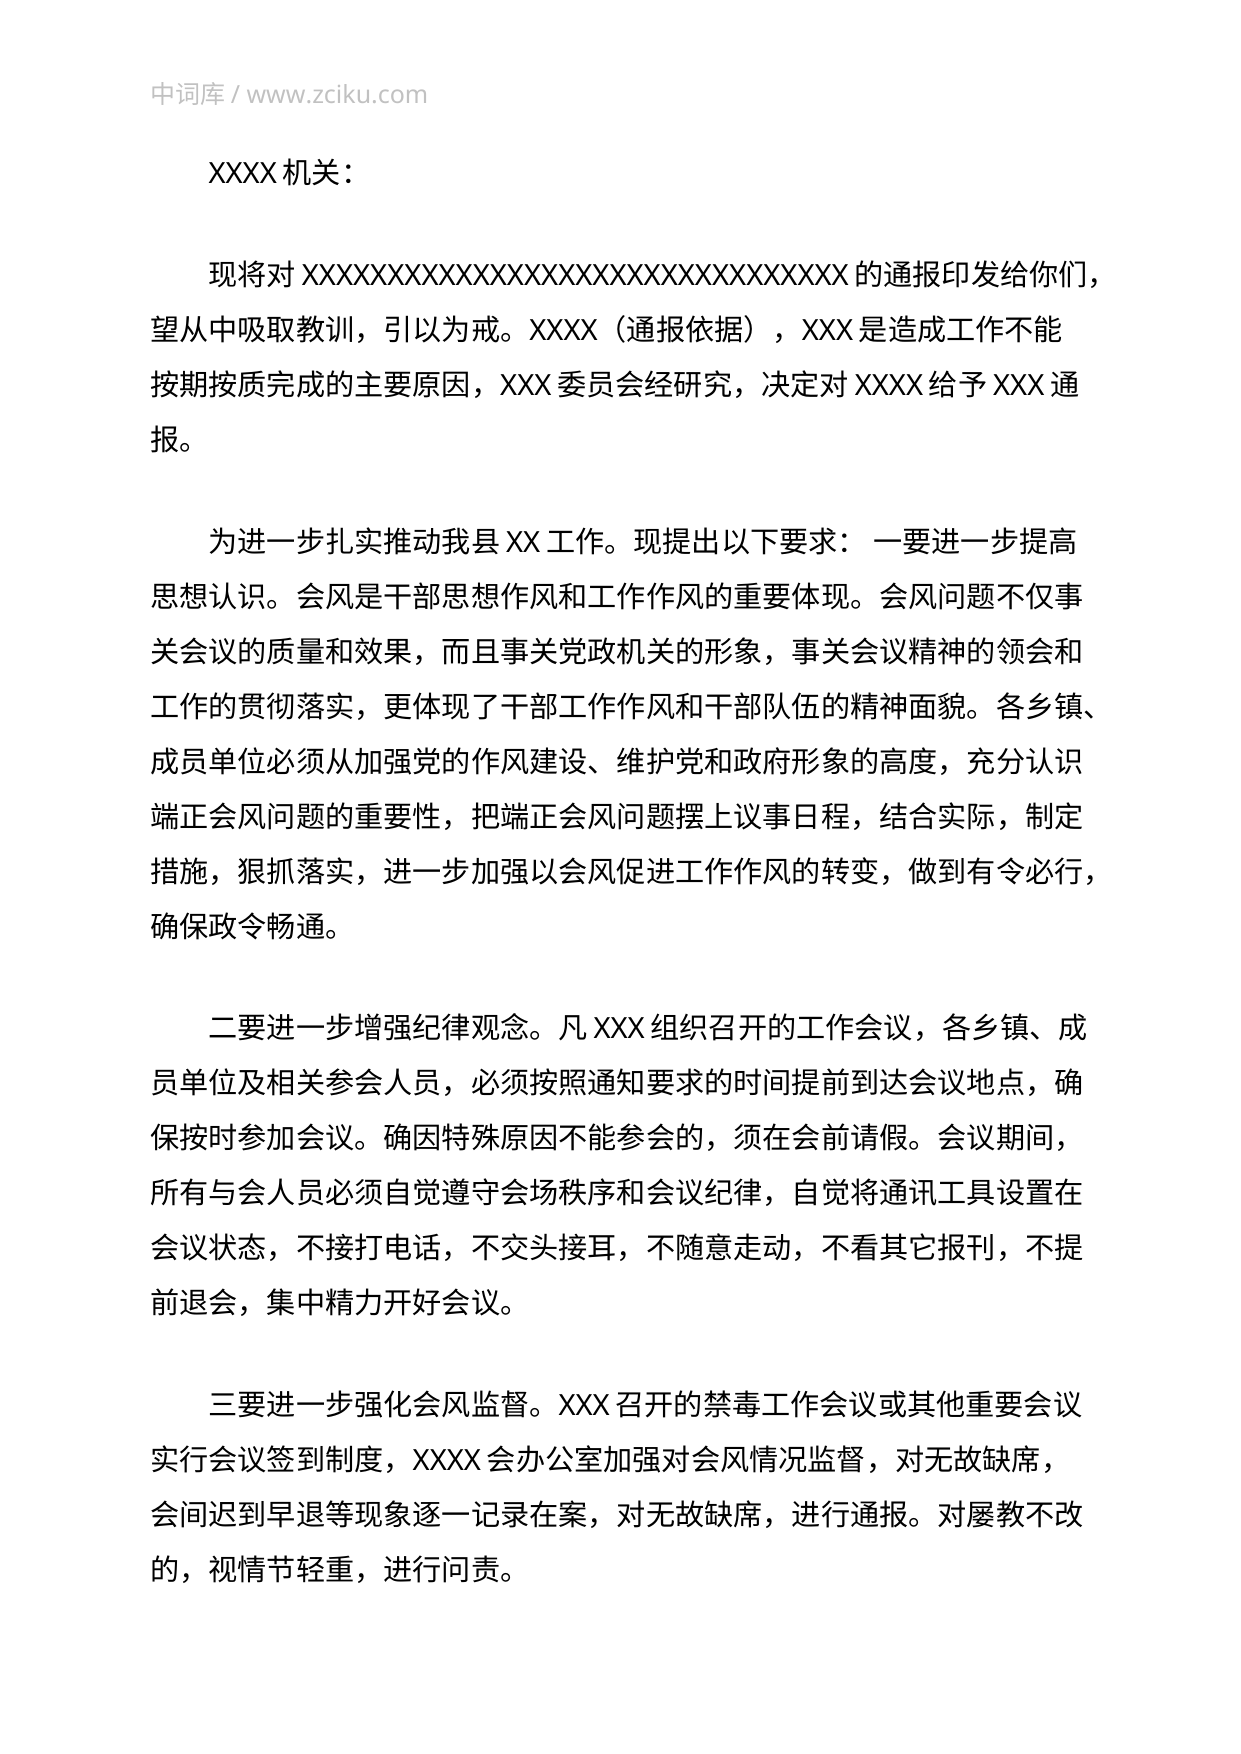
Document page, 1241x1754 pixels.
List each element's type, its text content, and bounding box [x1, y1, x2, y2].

text 现将对XXXXXXXXXXXXXXXXXXXXXXXXXXXXXXXX的通报印发给你们，望从中吸取教训，引以为戒。XXXX（通报依据），XXX是造成工作不能按期按质完成的主要原因，XXX委员会经研究，决定对XXXX给予XXX通报。 [150, 252, 1090, 459]
text 三要进一步强化会风监督。XXX召开的禁毒工作会议或其他重要会议实行会议签到制度，XXXX会办公室加强对会风情况监督，对无故缺席，会间迟到早退等现象逐一记录在案，对无故缺席，进行通报。对屡教不改的，视情节轻重，进行问责。 [150, 1381, 1090, 1588]
text XXXX机关： [150, 150, 1090, 192]
text 二要进一步增强纪律观念。凡XXX组织召开的工作会议，各乡镇、成员单位及相关参会人员，必须按照通知要求的时间提前到达会议地点，确保按时参加会议。确因特殊原因不能参会的，须在会前请假。会议期间，所有与会人员必须自觉遵守会场秩序和会议纪律，自觉将通讯工具设置在会议状态，不接打电话，不交头接耳，不随意走动，不看其它报刊，不提前退会，集中精力开好会议。 [150, 1005, 1090, 1322]
text 为进一步扎实推动我县XX工作。现提出以下要求： 一要进一步提高思想认识。会风是干部思想作风和工作作风的重要体现。会风问题不仅事关会议的质量和效果，而且事关党政机关的形象，事关会议精神的领会和工作的贯彻落实，更体现了干部工作作风和干部队伍的精神面貌。各乡镇、成员单位必须从加强党的作风建设、维护党和政府形象的高度，充分认识端正会风问题的重要性，把端正会风问题摆上议事日程，结合实际，制定措施，狠抓落实，进一步加强以会风促进工作作风的转变，做到有令必行，确保政令畅通。 [150, 519, 1090, 945]
